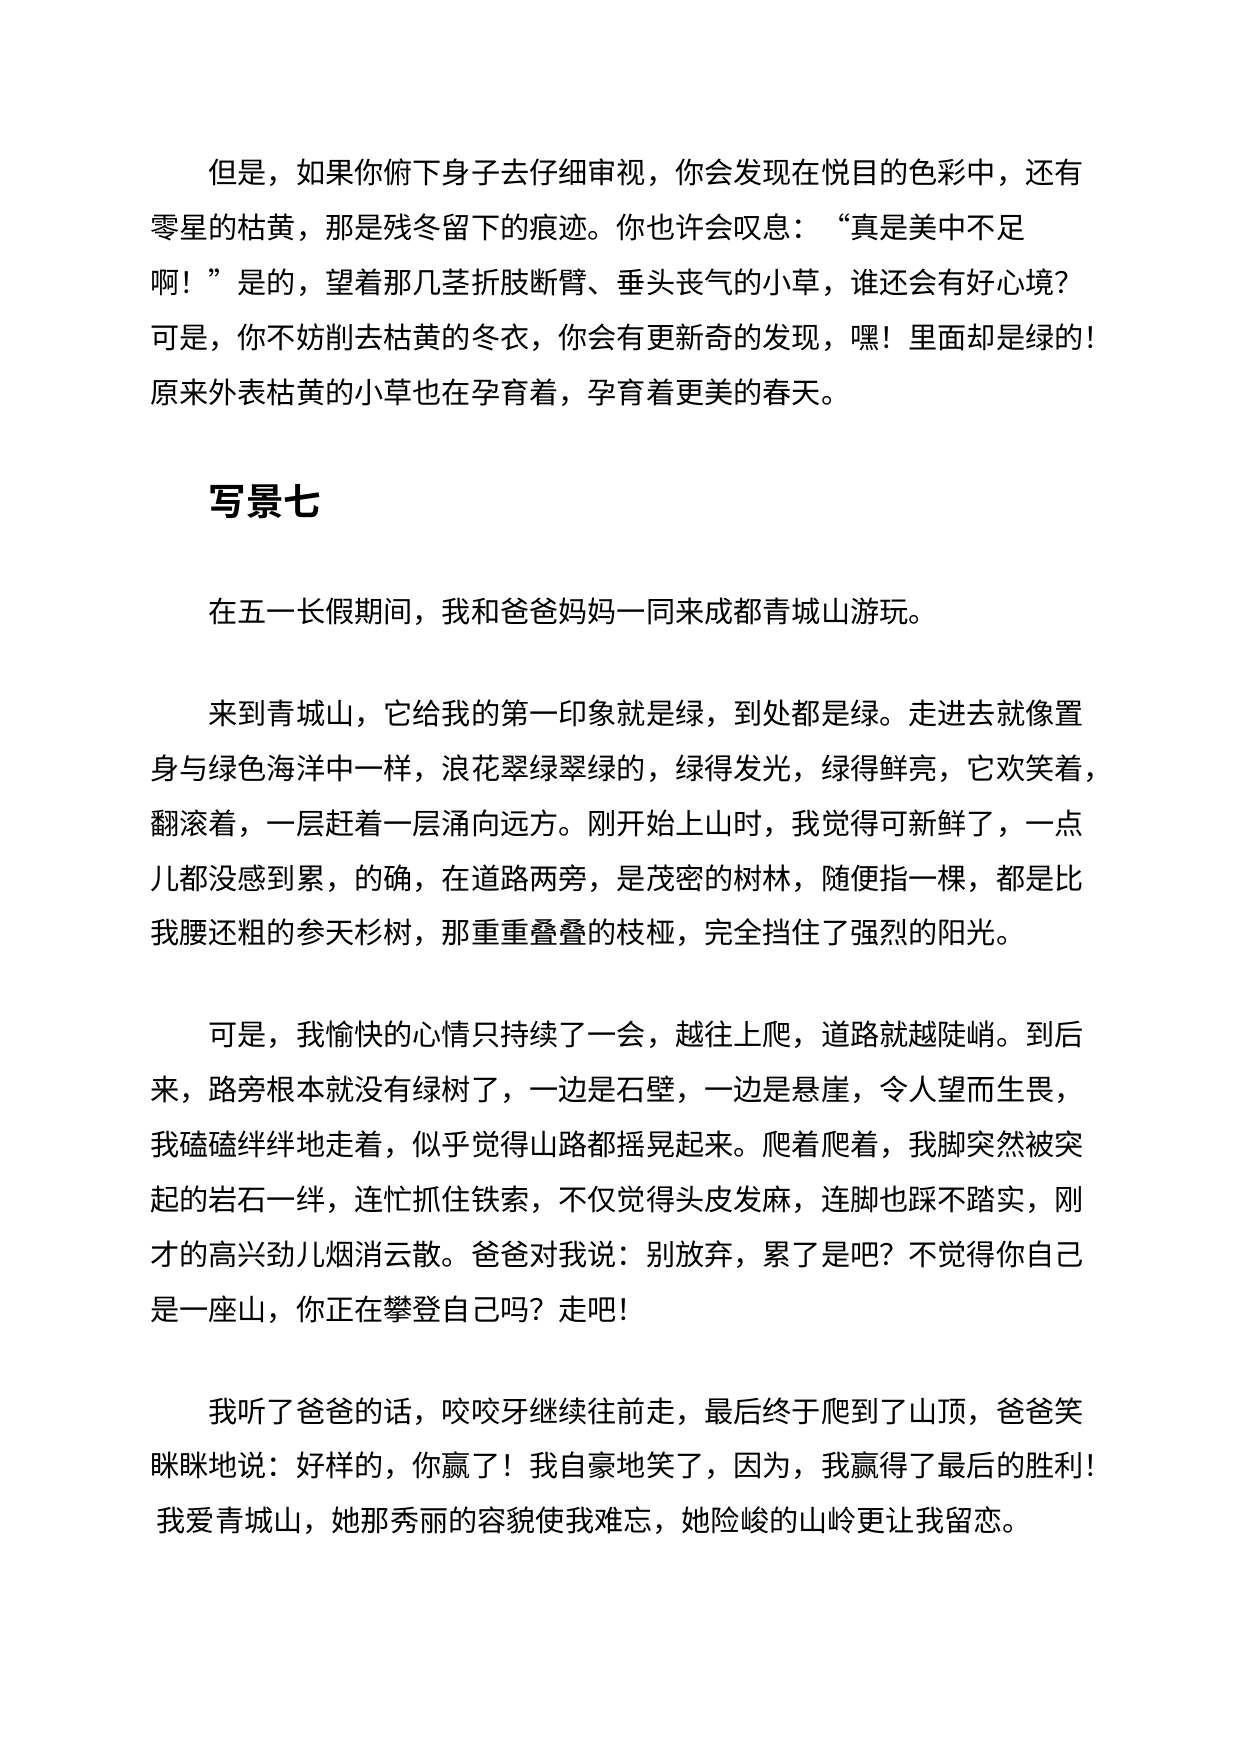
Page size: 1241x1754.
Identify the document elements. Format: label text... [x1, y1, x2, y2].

text 我听了爸爸的话，咬咬牙继续往前走，最后终于爬到了山顶，爸爸笑眯眯地说：好样的，你赢了！我自豪地笑了，因为，我赢得了最后的胜利！ 我爱青城山，她那秀丽的容貌使我难忘，她险峻的山岭更让我留恋。 [150, 1388, 1090, 1540]
text 来到青城山，它给我的第一印象就是绿，到处都是绿。走进去就像置身与绿色海洋中一样，浪花翠绿翠绿的，绿得发光，绿得鲜亮，它欢笑着，翻滚着，一层赶着一层涌向远方。刚开始上山时，我觉得可新鲜了，一点儿都没感到累，的确，在道路两旁，是茂密的树林，随便指一棵，都是比我腰还粗的参天杉树，那重重叠叠的枝桠，完全挡住了强烈的阳光。 [150, 691, 1090, 952]
text 可是，我愉快的心情只持续了一会，越往上爬，道路就越陡峭。到后来，路旁根本就没有绿树了，一边是石壁，一边是悬崖，令人望而生畏，我磕磕绊绊地走着，似乎觉得山路都摇晃起来。爬着爬着，我脚突然被突起的岩石一绊，连忙抓住铁索，不仅觉得头皮发麻，连脚也踩不踏实，刚才的高兴劲儿烟消云散。爸爸对我说：别放弃，累了是吧？不觉得你自己是一座山，你正在攀登自己吗？走吧！ [150, 1012, 1090, 1329]
text 但是，如果你俯下身子去仔细审视，你会发现在悦目的色彩中，还有零星的枯黄，那是残冬留下的痕迹。你也许会叹息：“真是美中不足啊！”是的，望着那几茎折肢断臂、垂头丧气的小草，谁还会有好心境？可是，你不妨削去枯黄的冬衣，你会有更新奇的发现，嘿！里面却是绿的！原来外表枯黄的小草也在孕育着，孕育着更美的春天。 [150, 150, 1090, 412]
text 在五一长假期间，我和爸爸妈妈一同来成都青城山游玩。 [150, 589, 1090, 631]
text 写景七 [150, 471, 1090, 526]
